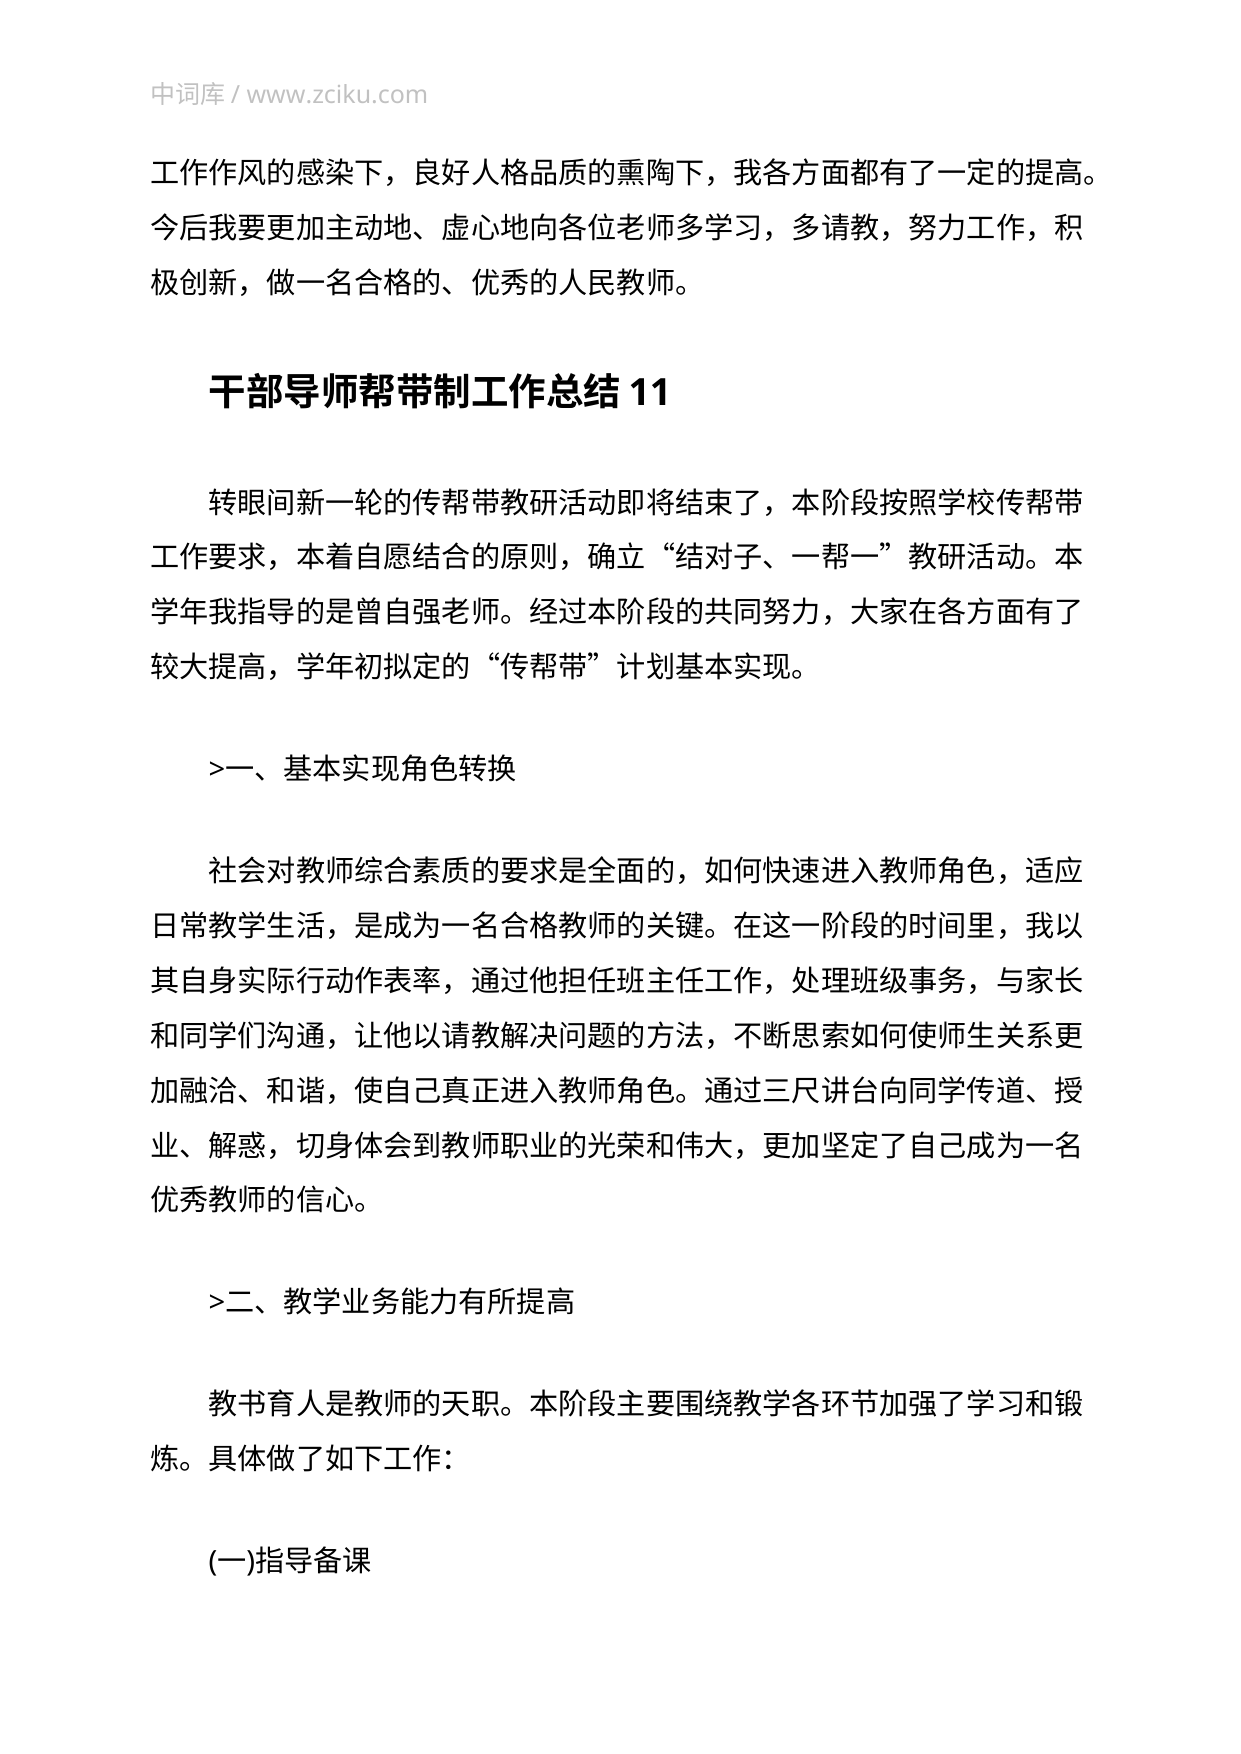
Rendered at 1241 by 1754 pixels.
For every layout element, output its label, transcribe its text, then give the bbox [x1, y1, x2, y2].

text >二、教学业务能力有所提高 [150, 1279, 1090, 1321]
text 教书育人是教师的天职。本阶段主要围绕教学各环节加强了学习和锻炼。具体做了如下工作： [150, 1381, 1090, 1478]
text 干部导师帮带制工作总结11 [150, 362, 1090, 416]
text 转眼间新一轮的传帮带教研活动即将结束了，本阶段按照学校传帮带工作要求，本着自愿结合的原则，确立“结对子、一帮一”教研活动。本学年我指导的是曾自强老师。经过本阶段的共同努力，大家在各方面有了较大提高，学年初拟定的“传帮带”计划基本实现。 [150, 479, 1090, 686]
text (一)指导备课 [150, 1537, 1090, 1580]
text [150, 150, 1090, 302]
text 社会对教师综合素质的要求是全面的，如何快速进入教师角色，适应日常教学生活，是成为一名合格教师的关键。在这一阶段的时间里，我以其自身实际行动作表率，通过他担任班主任工作，处理班级事务，与家长和同学们沟通，让他以请教解决问题的方法，不断思索如何使师生关系更加融洽、和谐，使自己真正进入教师角色。通过三尺讲台向同学传道、授业、解惑，切身体会到教师职业的光荣和伟大，更加坚定了自己成为一名优秀教师的信心。 [150, 848, 1090, 1219]
text >一、基本实现角色转换 [150, 746, 1090, 788]
